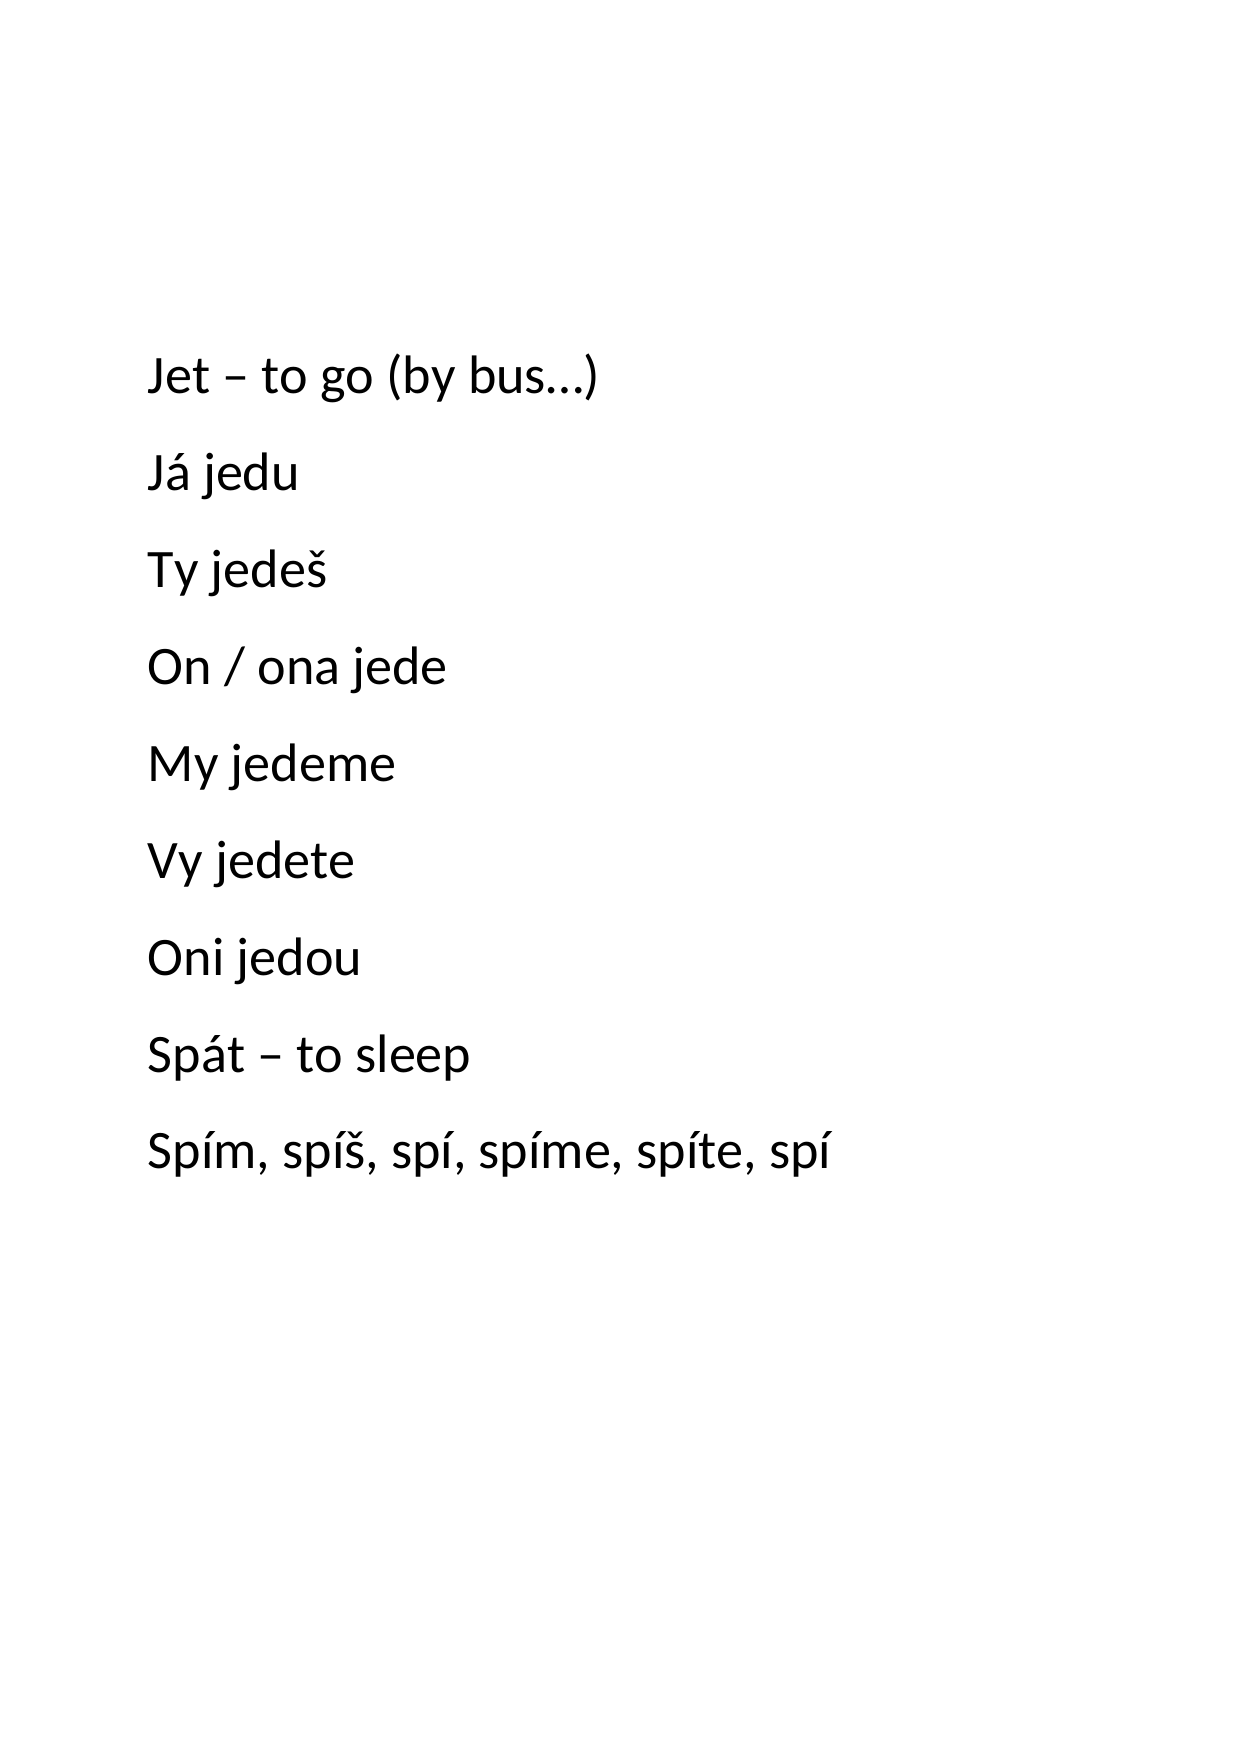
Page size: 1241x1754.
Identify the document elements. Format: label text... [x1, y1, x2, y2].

text Spím, spíš, spí, spíme, spíte, spí [148, 1116, 1093, 1182]
text Vy jedete [148, 826, 1093, 892]
text Ty jedeš [148, 535, 1093, 601]
text Já jedu [148, 438, 1093, 504]
text Spát – to sleep [148, 1019, 1093, 1086]
text Oni jedou [148, 923, 1093, 989]
text On / ona jede [148, 632, 1093, 698]
text Jet – to go (by bus…) [148, 341, 1093, 407]
text My jedeme [148, 729, 1093, 795]
